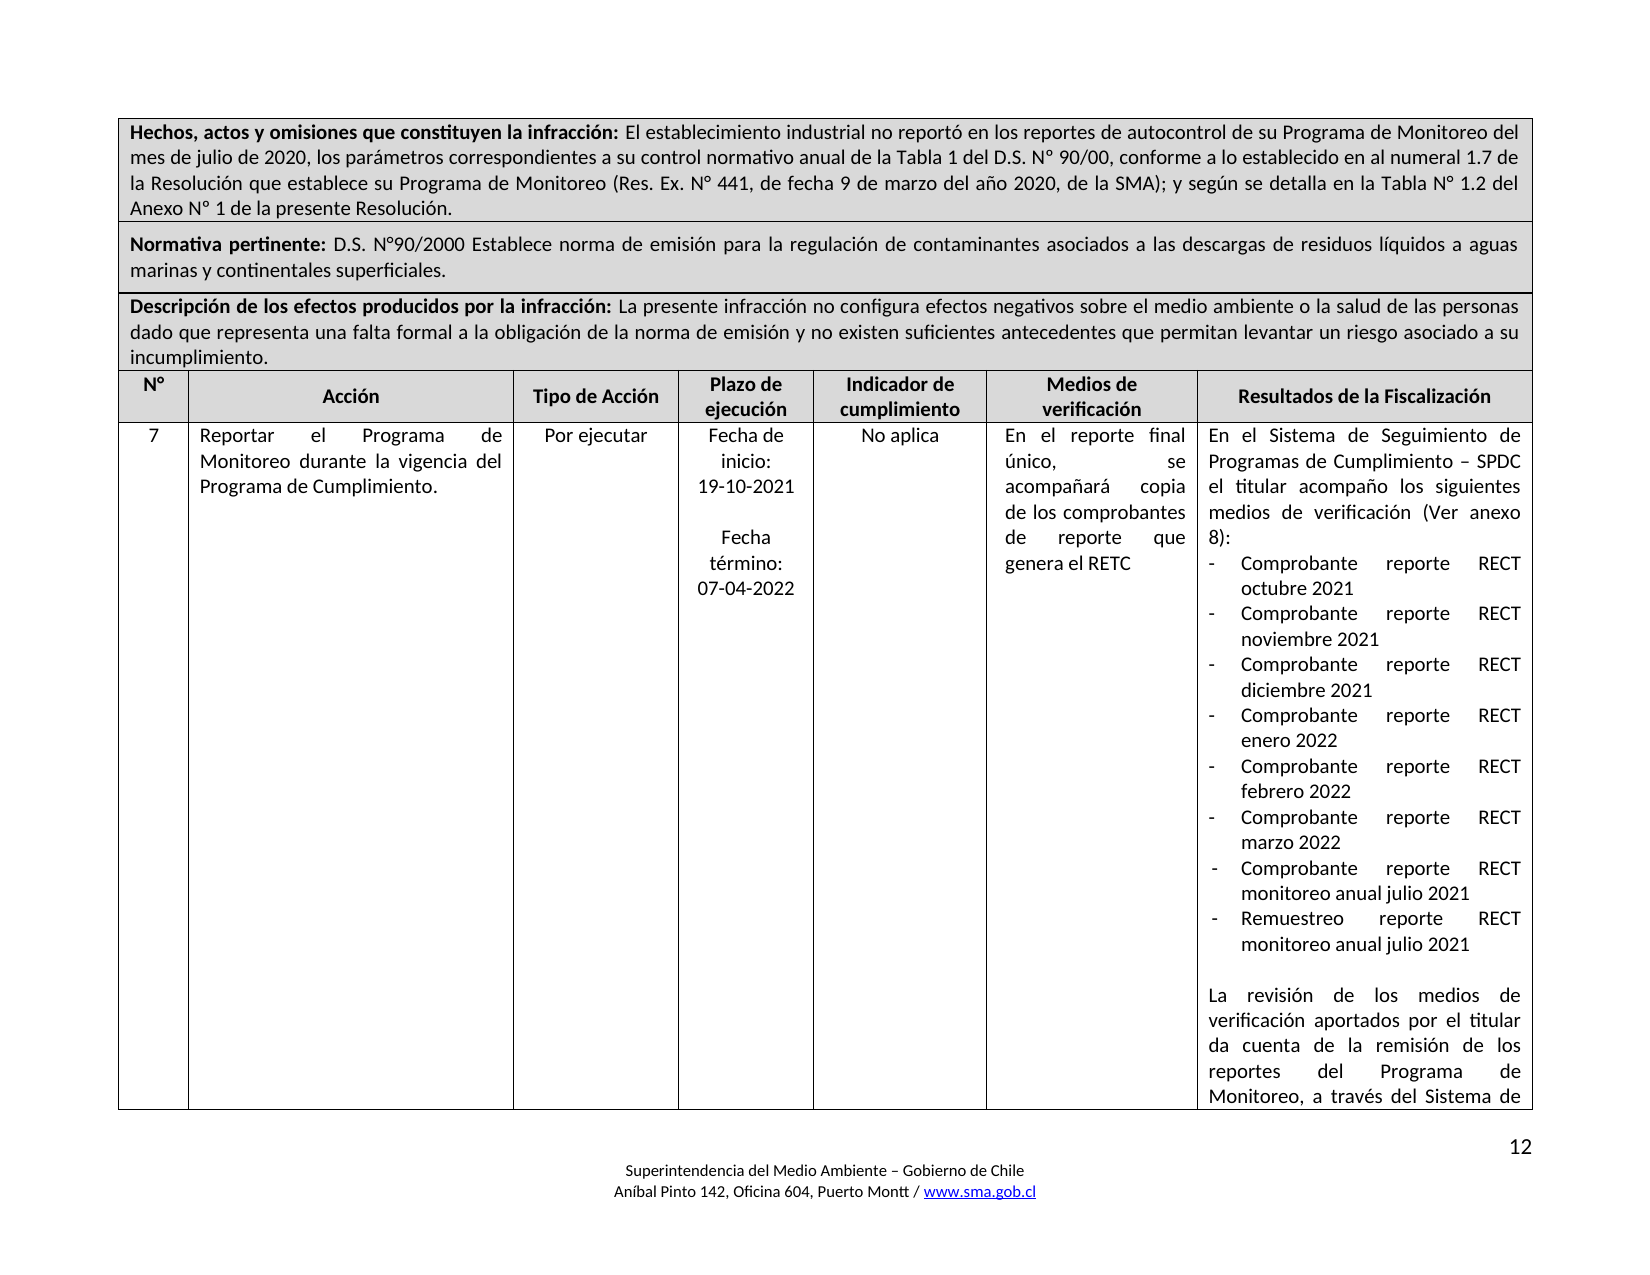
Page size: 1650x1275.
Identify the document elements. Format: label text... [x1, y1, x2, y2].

table_cell Plazo de ejecución [679, 371, 813, 422]
table_cell Indicador de cumplimiento [814, 371, 986, 422]
table_cell Medios de verificación [987, 371, 1197, 422]
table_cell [189, 423, 513, 1109]
table_cell No aplica [814, 423, 986, 1109]
table_cell 7 [119, 423, 188, 1109]
table_cell Resultados de la Fiscalización [1198, 371, 1532, 422]
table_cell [679, 423, 813, 1109]
table_cell Por ejecutar [514, 423, 678, 1109]
table_header Hechos, actos y omisiones que constituyen la infracción: El establecimiento industrial no reportó en los reportes de autocontrol de su Programa de Monitoreo del mes de julio de 2020, los parámetros correspondientes a su control normativo anual de la Tabla 1 del D.S. Nº 90/00, conforme a lo establecido en al numeral 1.7 de la Resolución que establece su Programa de Monitoreo (Res. Ex. N° 441, de fecha 9 de marzo del año 2020, de la SMA); y según se detalla en la Tabla N° 1.2 del Anexo Nº 1 de la presente Resolución. [119, 119, 1532, 221]
table_cell Normativa pertinente: D.S. N°90/2000 Establece norma de emisión para la regulación de contaminantes asociados a las descargas de residuos líquidos a aguas marinas y continentales superficiales. [119, 222, 1532, 292]
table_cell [987, 423, 1197, 1109]
table_cell Descripción de los efectos producidos por la infracción: La presente infracción no configura efectos negativos sobre el medio ambiente o la salud de las personas dado que representa una falta formal a la obligación de la norma de emisión y no existen suficientes antecedentes que permitan levantar un riesgo asociado a su incumplimiento. [119, 294, 1532, 370]
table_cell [1198, 423, 1532, 1109]
table_cell N° [119, 371, 188, 422]
table_cell Acción [189, 371, 513, 422]
table_cell Tipo de Acción [514, 371, 678, 422]
